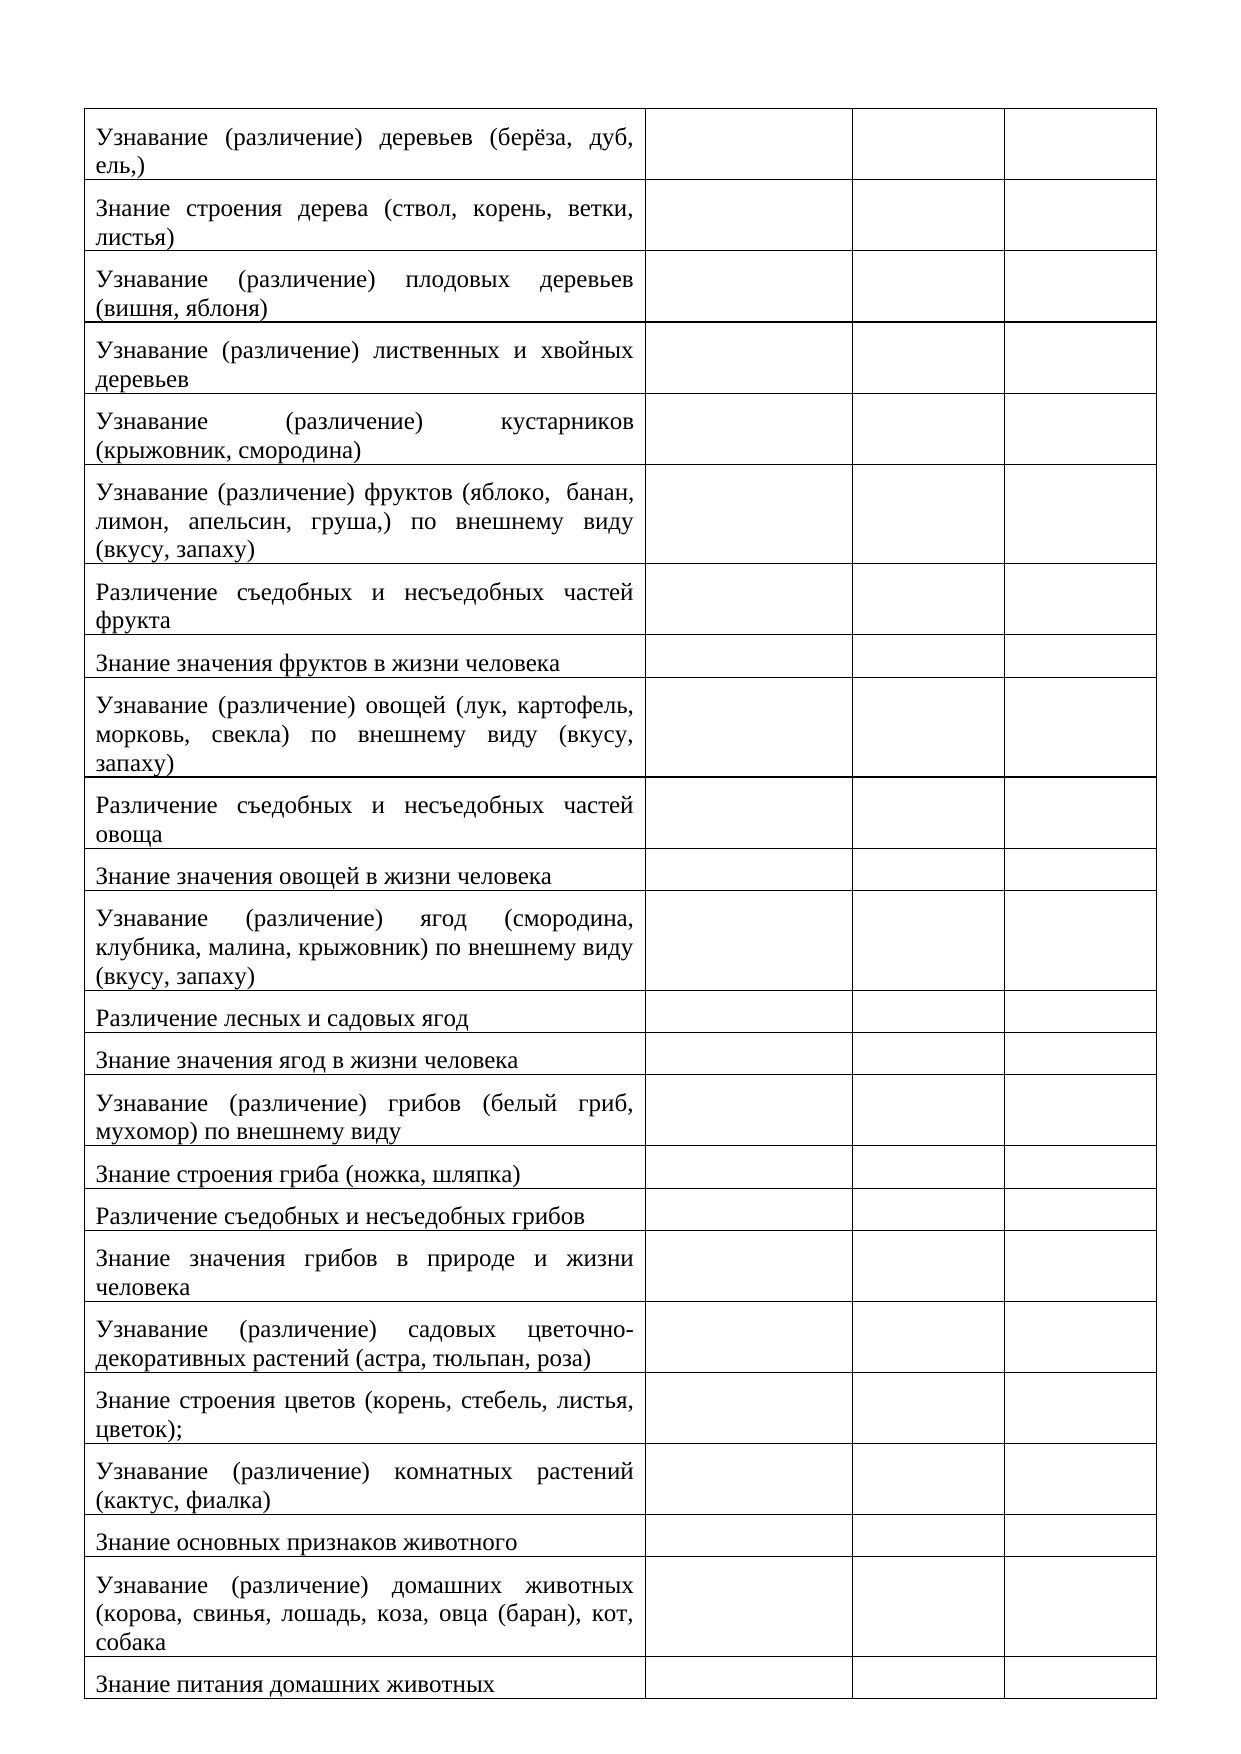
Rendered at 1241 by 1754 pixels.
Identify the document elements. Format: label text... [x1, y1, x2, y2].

table_cell Знание значения грибов в природе и жизни человека [85, 1231, 645, 1301]
table_cell [1005, 1444, 1156, 1514]
table_cell Узнавание (различение) лиственных и хвойных деревьев [85, 323, 645, 392]
table_cell Знание значения фруктов в жизни человека [85, 635, 645, 677]
table_cell Узнавание (различение) домашних животных (корова, свинья, лошадь, коза, овца (баран), кот, собака [85, 1557, 645, 1656]
table_cell [853, 323, 1004, 392]
table_cell Узнавание (различение) комнатных растений (кактус, фиалка) [85, 1444, 645, 1514]
table_cell [853, 1075, 1004, 1145]
table_cell [646, 180, 852, 250]
table_cell [1005, 394, 1156, 463]
table_cell [853, 678, 1004, 776]
table_cell Узнавание (различение) плодовых деревьев (вишня, яблоня) [85, 251, 645, 321]
table_cell Различение съедобных и несъедобных грибов [85, 1189, 645, 1230]
table_cell [1005, 323, 1156, 392]
table_cell [1005, 180, 1156, 250]
table_cell [646, 1189, 852, 1230]
table_cell Узнавание (различение) садовых цветочно-декоративных растений (астра, тюльпан, роза) [85, 1302, 645, 1372]
table_cell [1005, 891, 1156, 989]
table_cell Узнавание (различение) деревьев (берёза, дуб, ель,) [85, 109, 645, 179]
table_cell [853, 849, 1004, 890]
table_cell [646, 1033, 852, 1074]
table_cell [853, 465, 1004, 563]
table_cell [853, 564, 1004, 634]
table_cell [853, 1033, 1004, 1074]
table_cell [1005, 1657, 1156, 1698]
table_cell [853, 1189, 1004, 1230]
table_cell [646, 678, 852, 776]
table_cell [646, 1373, 852, 1443]
table_cell [1005, 564, 1156, 634]
table_cell [646, 564, 852, 634]
table_cell [853, 991, 1004, 1032]
table_cell [646, 849, 852, 890]
table_cell [646, 109, 852, 179]
table_cell [853, 1231, 1004, 1301]
table_cell Узнавание (различение) грибов (белый гриб, мухомор) по внешнему виду [85, 1075, 645, 1145]
table_cell [1005, 778, 1156, 847]
table_cell [1005, 1373, 1156, 1443]
table_cell [853, 251, 1004, 321]
table_cell Знание питания домашних животных [85, 1657, 645, 1698]
table_cell [853, 891, 1004, 989]
table_cell [646, 1302, 852, 1372]
table_cell [646, 635, 852, 677]
table_cell [853, 635, 1004, 677]
table_cell [1005, 1231, 1156, 1301]
table_cell [853, 1657, 1004, 1698]
table_cell Знание строения цветов (корень, стебель, листья, цветок); [85, 1373, 645, 1443]
table_cell [1005, 635, 1156, 677]
table_cell [646, 1515, 852, 1556]
table_cell Узнавание (различение) кустарников (крыжовник, смородина) [85, 394, 645, 463]
table_cell [646, 891, 852, 989]
table_cell [853, 1373, 1004, 1443]
table_cell [1005, 1557, 1156, 1656]
table_cell [646, 394, 852, 463]
table_cell [853, 109, 1004, 179]
table_cell [646, 1146, 852, 1187]
table_cell [1005, 251, 1156, 321]
table_cell [646, 1444, 852, 1514]
table_cell Различение съедобных и несъедобных частей овоща [85, 778, 645, 847]
table_cell Узнавание (различение) овощей (лук, картофель, морковь, свекла) по внешнему виду (вкусу, запаху) [85, 678, 645, 776]
table_cell [646, 1075, 852, 1145]
table_cell [853, 1444, 1004, 1514]
table_cell Знание значения овощей в жизни человека [85, 849, 645, 890]
table_cell [853, 1302, 1004, 1372]
table_cell [853, 778, 1004, 847]
table_cell [1005, 678, 1156, 776]
table_cell [853, 1515, 1004, 1556]
table_cell [646, 251, 852, 321]
table_cell Знание строения гриба (ножка, шляпка) [85, 1146, 645, 1187]
table_cell [1005, 465, 1156, 563]
table_cell [646, 1231, 852, 1301]
table_cell Узнавание (различение) фруктов (яблоко, банан, лимон, апельсин, груша,) по внешнему виду (вкусу, запаху) [85, 465, 645, 563]
table_cell [853, 394, 1004, 463]
table_cell [646, 1657, 852, 1698]
table_cell [646, 778, 852, 847]
table_cell Различение лесных и садовых ягод [85, 991, 645, 1032]
table_cell [1005, 991, 1156, 1032]
table_cell [1005, 1146, 1156, 1187]
table_cell [1005, 1515, 1156, 1556]
table_cell [853, 1557, 1004, 1656]
table_cell [1005, 849, 1156, 890]
table_cell [1005, 1075, 1156, 1145]
table_cell Узнавание (различение) ягод (смородина, клубника, малина, крыжовник) по внешнему виду (вкусу, запаху) [85, 891, 645, 989]
table_cell [1005, 1302, 1156, 1372]
table_cell Знание основных признаков животного [85, 1515, 645, 1556]
table_cell [853, 1146, 1004, 1187]
table_cell [646, 323, 852, 392]
table_cell Знание строения дерева (ствол, корень, ветки, листья) [85, 180, 645, 250]
table_cell [1005, 1033, 1156, 1074]
table_cell [646, 465, 852, 563]
table_cell Различение съедобных и несъедобных частей фрукта [85, 564, 645, 634]
table_cell [1005, 109, 1156, 179]
table_cell [1005, 1189, 1156, 1230]
table_cell Знание значения ягод в жизни человека [85, 1033, 645, 1074]
table_cell [853, 180, 1004, 250]
table_cell [646, 991, 852, 1032]
table_cell [646, 1557, 852, 1656]
